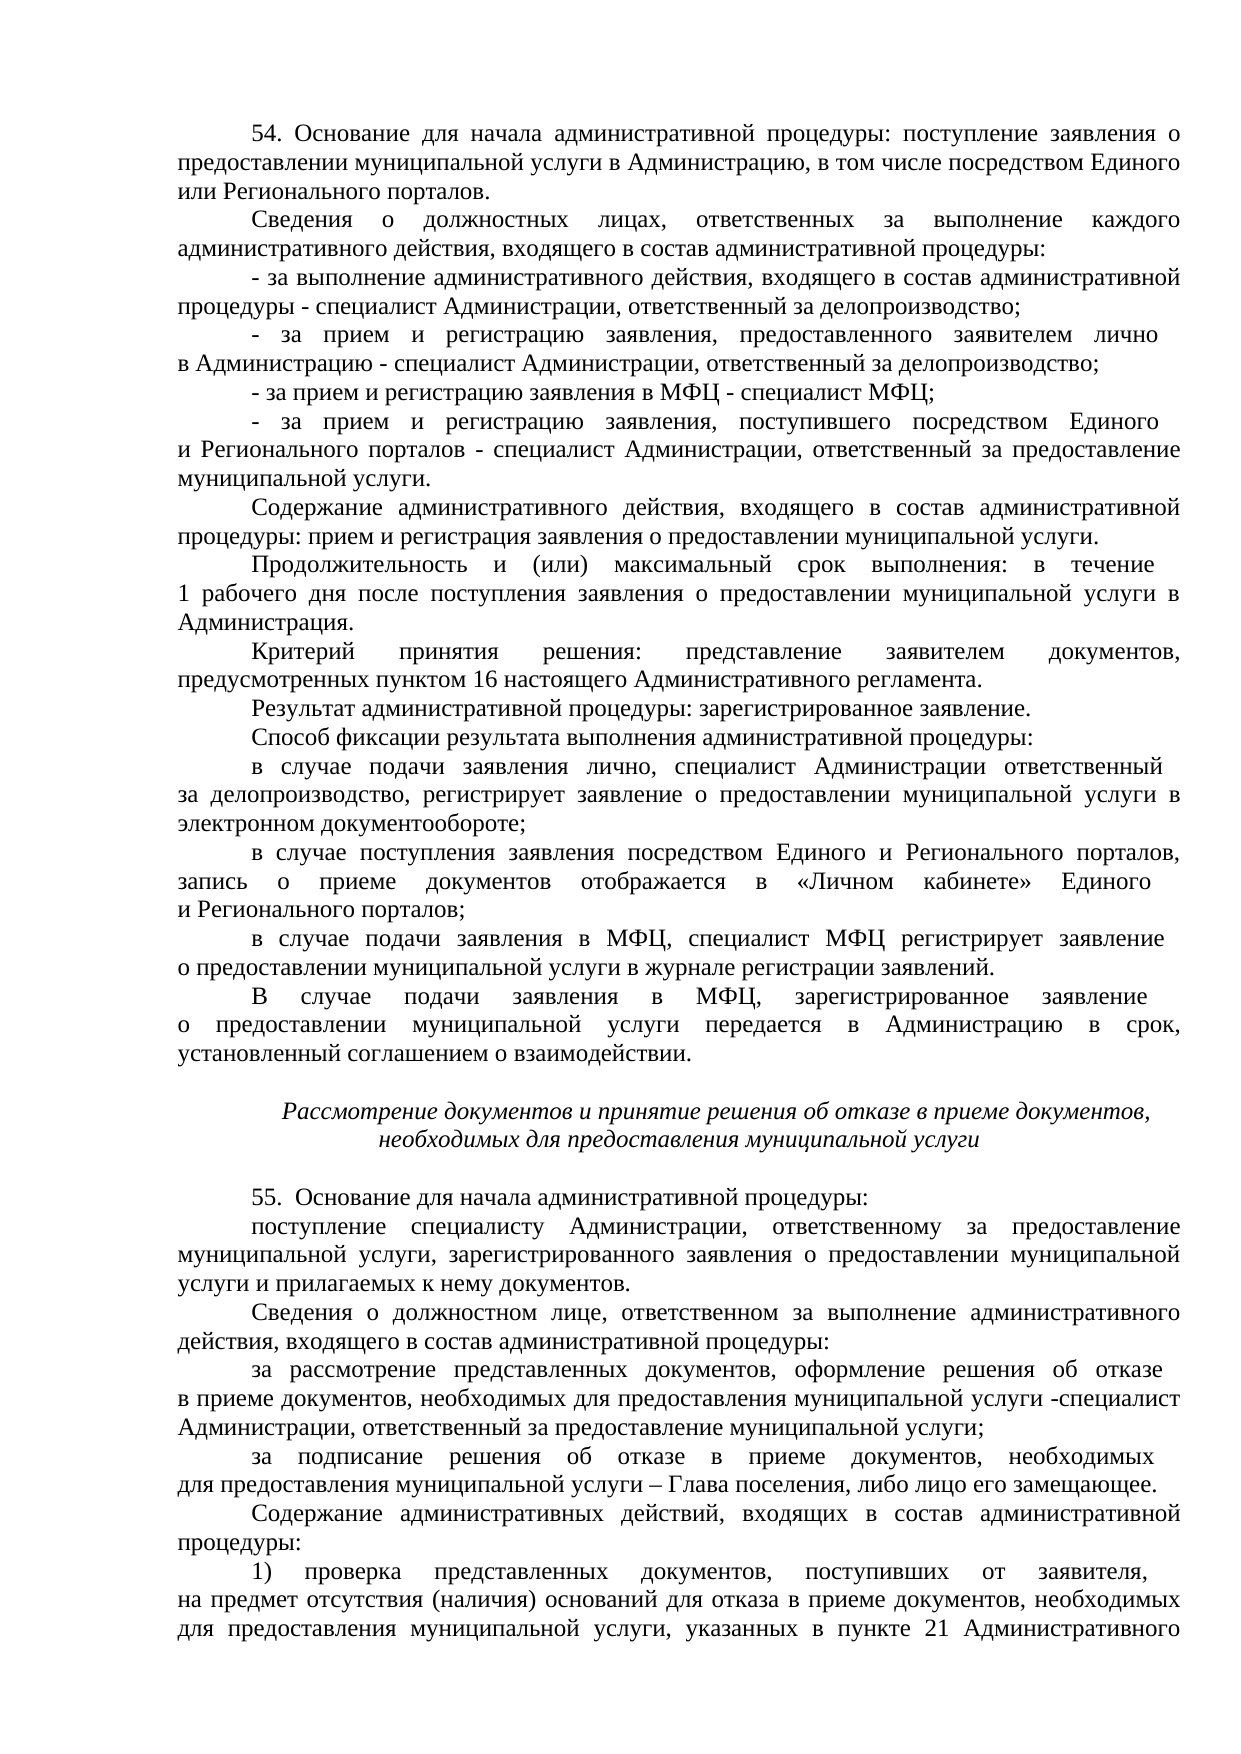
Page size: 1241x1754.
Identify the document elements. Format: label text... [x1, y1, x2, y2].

text Продолжительность и (или) максимальный срок выполнения: в течение 1 рабочего дня после поступления заявления о предоставлении муниципальной услуги в Администрация. [177, 549, 1181, 636]
text В случае подачи заявления в МФЦ, зарегистрированное заявление о предоставлении муниципальной услуги передается в Администрацию в срок, установленный соглашением о взаимодействии. [177, 981, 1181, 1067]
text за подписание решения об отказе в приеме документов, необходимых для предоставления муниципальной услуги – Глава поселения, либо лицо его замещающее. [177, 1441, 1181, 1498]
text Рассмотрение документов и принятие решения об отказе в приеме документов, необходимых для предоставления муниципальной услуги [177, 1096, 1181, 1153]
text Сведения о должностном лице, ответственном за выполнение административного действия, входящего в состав административной процедуры: [177, 1297, 1181, 1354]
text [177, 1556, 1181, 1642]
text в случае подачи заявления лично, специалист Администрации ответственный за делопроизводство, регистрирует заявление о предоставлении муниципальной услуги в электронном документообороте; [177, 751, 1181, 837]
text - за прием и регистрацию заявления, предоставленного заявителем лично в Администрацию - специалист Администрации, ответственный за делопроизводство; [177, 319, 1181, 377]
text Способ фиксации результата выполнения административной процедуры: [177, 722, 1181, 751]
text Содержание административного действия, входящего в состав административной процедуры: прием и регистрация заявления о предоставлении муниципальной услуги. [177, 492, 1181, 549]
text Критерий принятия решения: представление заявителем документов, предусмотренных пунктом 16 настоящего Административного регламента. [177, 636, 1181, 693]
text - за выполнение административного действия, входящего в состав административной процедуры - специалист Администрации, ответственный за делопроизводство; [177, 262, 1181, 319]
text Содержание административных действий, входящих в состав административной процедуры: [177, 1498, 1181, 1556]
text поступление специалисту Администрации, ответственному за предоставление муниципальной услуги, зарегистрированного заявления о предоставлении муниципальной услуги и прилагаемых к нему документов. [177, 1211, 1181, 1297]
text 55. Основание для начала административной процедуры: [177, 1182, 1181, 1211]
text - за прием и регистрацию заявления в МФЦ - специалист МФЦ; [177, 377, 1181, 406]
text Результат административной процедуры: зарегистрированное заявление. [177, 693, 1181, 722]
text в случае поступления заявления посредством Единого и Регионального порталов, запись о приеме документов отображается в «Личном кабинете» Единого и Регионального порталов; [177, 837, 1181, 923]
text за рассмотрение представленных документов, оформление решения об отказе в приеме документов, необходимых для предоставления муниципальной услуги -специалист Администрации, ответственный за предоставление муниципальной услуги; [177, 1354, 1181, 1441]
text Сведения о должностных лицах, ответственных за выполнение каждого административного действия, входящего в состав административной процедуры: [177, 204, 1181, 262]
text в случае подачи заявления в МФЦ, специалист МФЦ регистрирует заявление о предоставлении муниципальной услуги в журнале регистрации заявлений. [177, 923, 1181, 981]
text 54. Основание для начала административной процедуры: поступление заявления о предоставлении муниципальной услуги в Администрацию, в том числе посредством Единого или Регионального порталов. [177, 118, 1181, 204]
text - за прием и регистрацию заявления, поступившего посредством Единого и Регионального порталов - специалист Администрации, ответственный за предоставление муниципальной услуги. [177, 406, 1181, 492]
